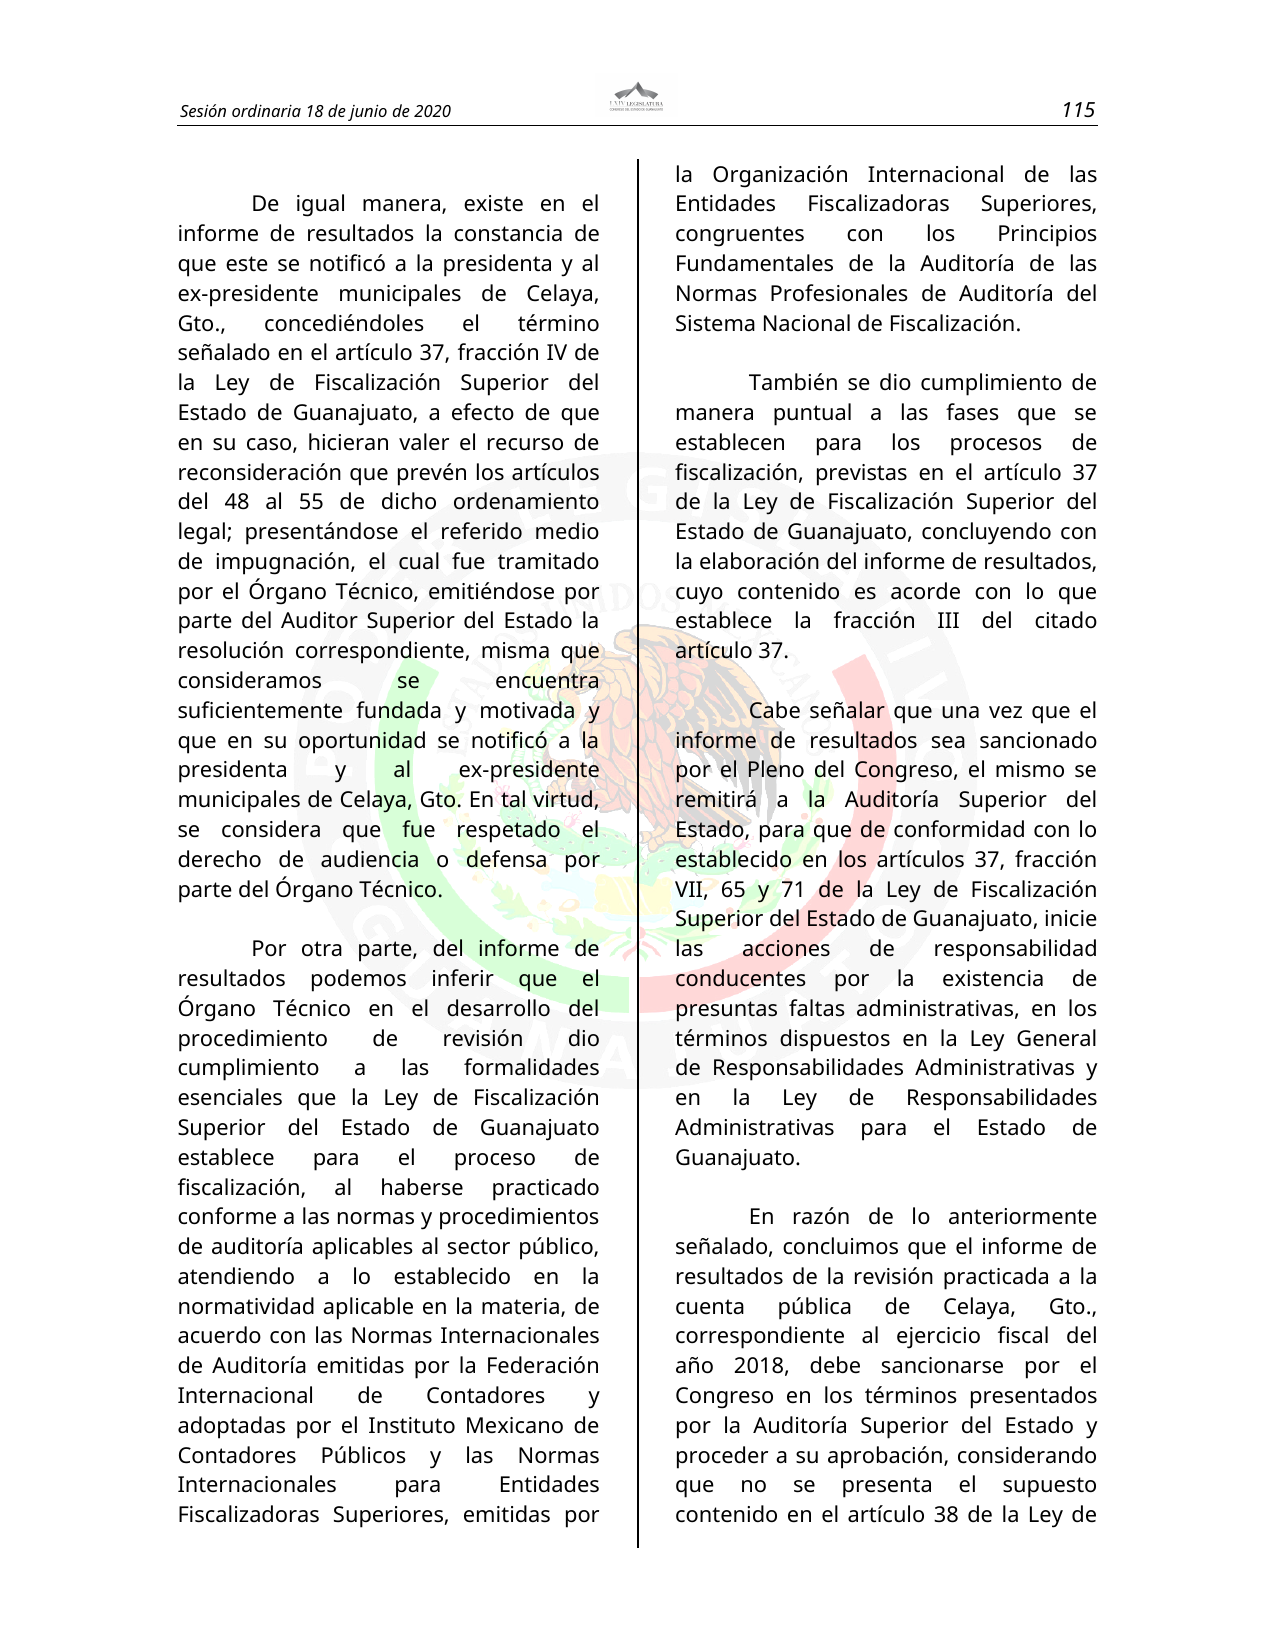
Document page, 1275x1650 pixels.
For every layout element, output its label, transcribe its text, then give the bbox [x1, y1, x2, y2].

text Por otra parte, del informe de resultados podemos inferir que el Órgano Técnico en el desarrollo del procedimiento de revisión dio cumplimiento a las formalidades esenciales que la Ley de Fiscalización Superior del Estado de Guanajuato establece para el proceso de fiscalización, al haberse practicado conforme a las normas y procedimientos de auditoría aplicables al sector público, atendiendo a lo establecido en la normatividad aplicable en la materia, de acuerdo con las Normas Internacionales de Auditoría emitidas por la Federación Internacional de Contadores y adoptadas por el Instituto Mexicano de Contadores Públicos y las Normas Internacionales para Entidades Fiscalizadoras Superiores, emitidas por la Organización Internacional de las Entidades Fiscalizadoras Superiores, congruentes con los Principios Fundamentales de la Auditoría de las Normas Profesionales de Auditoría del Sistema Nacional de Fiscalización. [675, 159, 1098, 337]
text También se dio cumplimiento de manera puntual a las fases que se establecen para los procesos de fiscalización, previstas en el artículo 37 de la Ley de Fiscalización Superior del Estado de Guanajuato, concluyendo con la elaboración del informe de resultados, cuyo contenido es acorde con lo que establece la fracción III del citado artículo 37. [675, 367, 1098, 665]
text Cabe señalar que una vez que el informe de resultados sea sancionado por el Pleno del Congreso, el mismo se remitirá a la Auditoría Superior del Estado, para que de conformidad con lo establecido en los artículos 37, fracción VII, 65 y 71 de la Ley de Fiscalización Superior del Estado de Guanajuato, inicie las acciones de responsabilidad conducentes por la existencia de presuntas faltas administrativas, en los términos dispuestos en la Ley General de Responsabilidades Administrativas y en la Ley de Responsabilidades Administrativas para el Estado de Guanajuato. [675, 695, 1098, 1172]
text De igual manera, existe en el informe de resultados la constancia de que este se notificó a la presidenta y al ex-presidente municipales de Celaya, Gto., concediéndoles el término señalado en el artículo 37, fracción IV de de Fiscalización Superior del Estado de Guanajuato, a efecto de que en su caso, hicieran valer el recurso de reconsideración que prevén los artículos del 48 al 55 de dicho ordenamiento legal; presentándose el referido medio de impugnación, el cual fue tramitado por el Órgano Técnico, emitiéndose por parte del Auditor Superior del Estado la resolución correspondiente, misma que consideramos se encuentra suficientemente fundada y motivada y que en su oportunidad se notificó a la presidenta y al ex-presidente municipales de Celaya, Gto. En tal virtud, se considera que fue respetado el derecho de audiencia o defensa por parte del Órgano Técnico. [177, 188, 600, 903]
text Por otra parte, del informe de resultados podemos inferir que el Órgano Técnico en el desarrollo del procedimiento de revisión dio cumplimiento a las formalidades esenciales que la Ley de Fiscalización Superior del Estado de Guanajuato establece para el proceso de fiscalización, al haberse practicado conforme a las normas y procedimientos de auditoría aplicables al sector público, atendiendo a lo establecido en la normatividad aplicable en la materia, de acuerdo con las Normas Internacionales de Auditoría emitidas por la Federación Internacional de Contadores y adoptadas por el Instituto Mexicano de Contadores Públicos y las Normas Internacionales para Entidades Fiscalizadoras Superiores, emitidas por la Organización Internacional de las Entidades Fiscalizadoras Superiores, congruentes con los Principios Fundamentales de la Auditoría de las Normas Profesionales de Auditoría del Sistema Nacional de Fiscalización. [177, 933, 600, 1529]
picture [595, 73, 678, 117]
